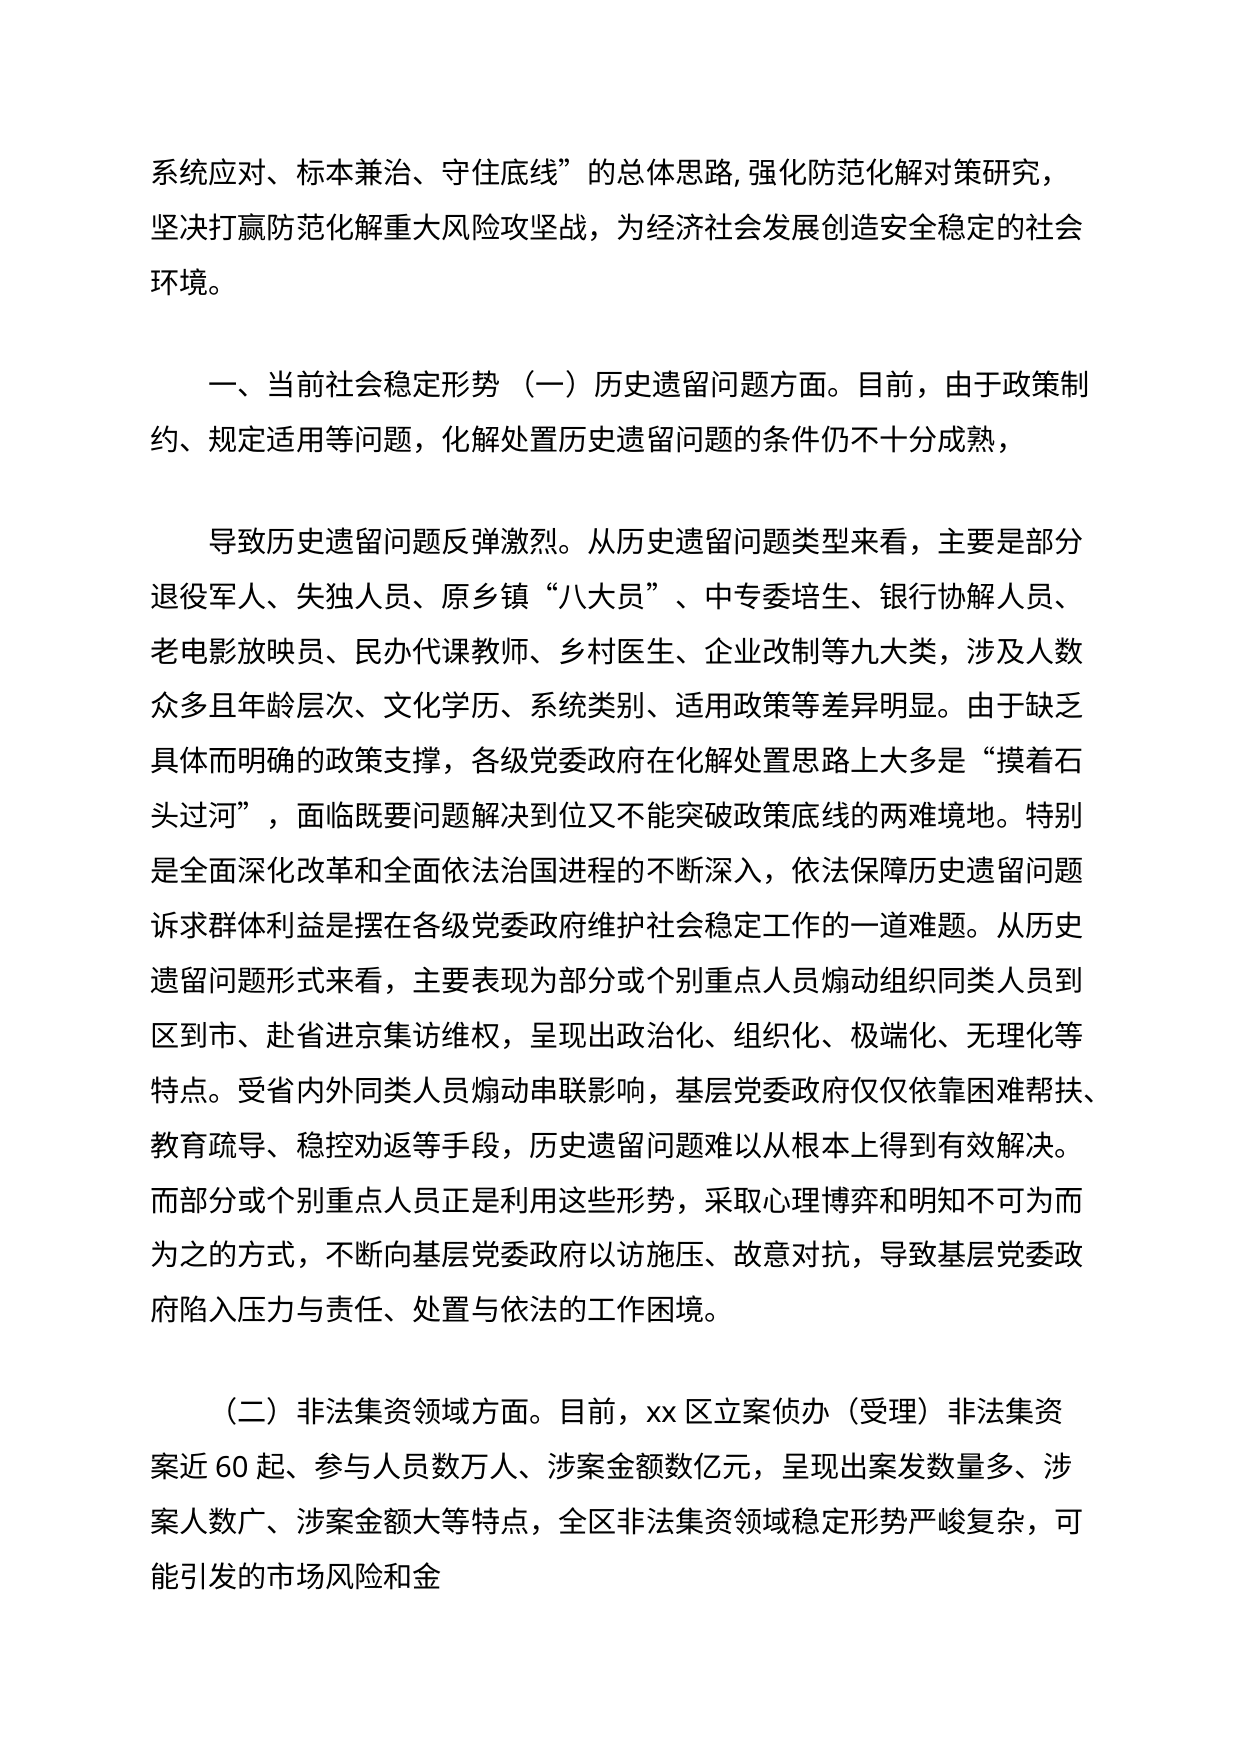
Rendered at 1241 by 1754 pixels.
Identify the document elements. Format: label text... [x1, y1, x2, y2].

text 导致历史遗留问题反弹激烈。从历史遗留问题类型来看，主要是部分退役军人、失独人员、原乡镇“八大员”、中专委培生、银行协解人员、老电影放映员、民办代课教师、乡村医生、企业改制等九大类，涉及人数众多且年龄层次、文化学历、系统类别、适用政策等差异明显。由于缺乏具体而明确的政策支撑，各级党委政府在化解处置思路上大多是“摸着石头过河”，面临既要问题解决到位又不能突破政策底线的两难境地。特别是全面深化改革和全面依法治国进程的不断深入，依法保障历史遗留问题诉求群体利益是摆在各级党委政府维护社会稳定工作的一道难题。从历史遗留问题形式来看，主要表现为部分或个别重点人员煽动组织同类人员到区到市、赴省进京集访维权，呈现出政治化、组织化、极端化、无理化等特点。受省内外同类人员煽动串联影响，基层党委政府仅仅依靠困难帮扶、教育疏导、稳控劝返等手段，历史遗留问题难以从根本上得到有效解决。而部分或个别重点人员正是利用这些形势，采取心理博弈和明知不可为而为之的方式，不断向基层党委政府以访施压、故意对抗，导致基层党委政府陷入压力与责任、处置与依法的工作困境。 [150, 518, 1090, 1329]
text （二）非法集资领域方面。目前，xx 区立案侦办（受理）非法集资案近 60 起、参与人员数万人、涉案金额数亿元，呈现出案发数量多、涉案人数广、涉案金额大等特点，全区非法集资领域稳定形势严峻复杂，可能引发的市场风险和金 [150, 1389, 1090, 1596]
text 一、当前社会稳定形势 （一）历史遗留问题方面。目前，由于政策制约、规定适用等问题，化解处置历史遗留问题的条件仍不十分成熟， [150, 362, 1090, 459]
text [150, 150, 1090, 302]
